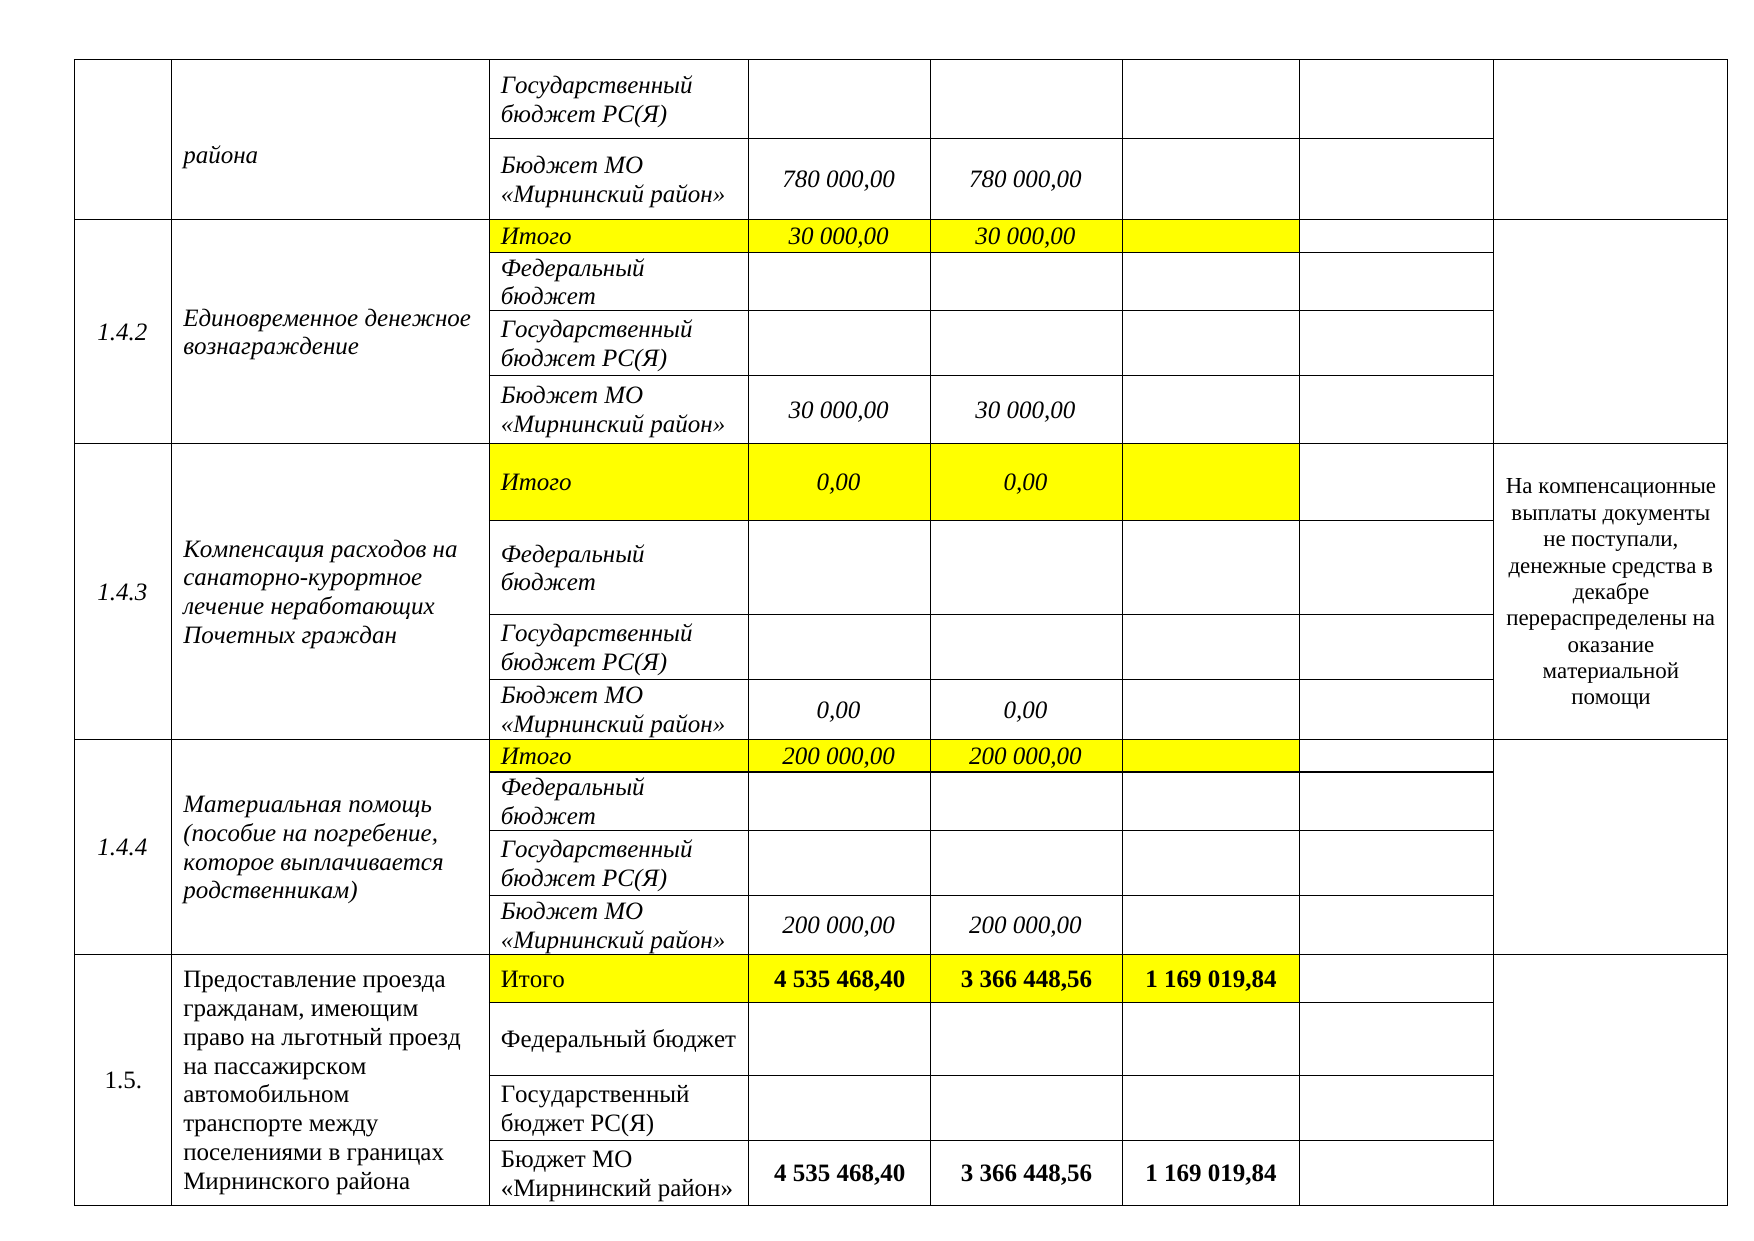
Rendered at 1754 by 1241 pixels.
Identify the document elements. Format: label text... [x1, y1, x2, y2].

table_cell 30 000,00 [931, 376, 1122, 443]
table_cell [1300, 680, 1493, 739]
table_cell [749, 253, 930, 310]
table_cell 1.4.4 [75, 740, 171, 953]
table_cell [1300, 60, 1493, 138]
table_cell [1123, 740, 1299, 771]
table_cell Компенсация расходов на санаторно-курортное лечение неработающих Почетных граждан [172, 444, 489, 739]
table_cell 0,00 [931, 680, 1122, 739]
table_cell [1123, 896, 1299, 953]
table_cell [1300, 376, 1493, 443]
table_cell [1300, 955, 1493, 1002]
table_cell 780 000,00 [749, 139, 930, 219]
table_cell [1300, 740, 1493, 771]
table_cell Итого [490, 955, 748, 1002]
table_cell [749, 311, 930, 375]
table_cell [931, 615, 1122, 679]
table_cell [749, 60, 930, 138]
table_cell [749, 1003, 930, 1075]
table_cell Федеральный бюджет [490, 1003, 748, 1075]
table_cell 1 169 019,84 [1123, 1141, 1299, 1205]
table_cell [1123, 773, 1299, 830]
table_cell 200 000,00 [749, 740, 930, 771]
table_cell Федеральный бюджет [490, 773, 748, 830]
table_cell [1494, 220, 1727, 443]
table_cell [749, 831, 930, 895]
table_cell [1123, 60, 1299, 138]
table_cell 200 000,00 [931, 740, 1122, 771]
table_cell [1494, 740, 1727, 953]
table_cell Бюджет МО «Мирнинский район» [490, 680, 748, 739]
table_cell [1123, 615, 1299, 679]
table_cell 30 000,00 [749, 376, 930, 443]
table_cell [1123, 444, 1299, 520]
table_cell [1123, 831, 1299, 895]
table_cell [1300, 139, 1493, 219]
table_cell Государственный бюджет РС(Я) [490, 1076, 748, 1140]
table_cell [931, 521, 1122, 614]
table_cell [1123, 1076, 1299, 1140]
table_cell [1300, 831, 1493, 895]
table_cell [1300, 773, 1493, 830]
table_cell [1123, 220, 1299, 252]
table_cell 0,00 [749, 680, 930, 739]
table_cell [1300, 253, 1493, 310]
table_cell 1.4.3 [75, 444, 171, 739]
table_cell Бюджет МО «Мирнинский район» [490, 376, 748, 443]
table_cell [931, 1076, 1122, 1140]
table_cell На компенсационные выплаты документы не поступали, денежные средства в декабре перераспределены на оказание материальной помощи [1494, 444, 1727, 739]
table_cell 0,00 [749, 444, 930, 520]
table_cell [1494, 955, 1727, 1205]
table_cell [931, 831, 1122, 895]
table_cell Федеральный бюджет [490, 521, 748, 614]
table_cell 3 366 448,56 [931, 1141, 1122, 1205]
table_cell [1300, 615, 1493, 679]
table_cell Материальная помощь (пособие на погребение, которое выплачивается родственникам) [172, 740, 489, 953]
table_cell Бюджет МО «Мирнинский район» [490, 896, 748, 953]
table_cell [931, 1003, 1122, 1075]
table_cell [1300, 220, 1493, 252]
table_cell [749, 615, 930, 679]
table_cell [1300, 311, 1493, 375]
table_cell Бюджет МО «Мирнинский район» [490, 139, 748, 219]
table_cell 3 366 448,56 [931, 955, 1122, 1002]
table_cell 1.5. [75, 955, 171, 1205]
table_cell [931, 253, 1122, 310]
table_cell [749, 521, 930, 614]
table_cell [1123, 680, 1299, 739]
table_cell [931, 311, 1122, 375]
table_cell [931, 60, 1122, 138]
table_cell [1123, 1003, 1299, 1075]
table_cell Государственный бюджет РС(Я) [490, 311, 748, 375]
table_cell Предоставление проезда гражданам, имеющим право на льготный проезд на пассажирском автомобильном транспорте между поселениями в границах Мирнинского района [172, 955, 489, 1205]
table_cell 0,00 [931, 444, 1122, 520]
table_cell Итого [490, 220, 748, 252]
table_cell 1 169 019,84 [1123, 955, 1299, 1002]
table_cell [1123, 521, 1299, 614]
table_cell [1123, 253, 1299, 310]
table_cell [1123, 311, 1299, 375]
table_cell Итого [490, 444, 748, 520]
table_cell [1300, 1141, 1493, 1205]
table_cell Бюджет МО «Мирнинский район» [490, 1141, 748, 1205]
table_cell [749, 1076, 930, 1140]
table_cell [1123, 139, 1299, 219]
table_cell 4 535 468,40 [749, 1141, 930, 1205]
table_cell [1300, 896, 1493, 953]
table_cell 30 000,00 [749, 220, 930, 252]
table_cell [1300, 444, 1493, 520]
table_cell 780 000,00 [931, 139, 1122, 219]
table_cell 1.4.2 [75, 220, 171, 443]
table_cell [931, 773, 1122, 830]
table_cell 200 000,00 [749, 896, 930, 953]
table_cell [749, 773, 930, 830]
table_cell 30 000,00 [931, 220, 1122, 252]
table_cell Государственный бюджет РС(Я) [490, 615, 748, 679]
table_cell Федеральный бюджет [490, 253, 748, 310]
table_cell Единовременное денежное вознаграждение [172, 220, 489, 443]
table_cell Государственный бюджет РС(Я) [490, 831, 748, 895]
table_cell 4 535 468,40 [749, 955, 930, 1002]
table_cell [1123, 376, 1299, 443]
table_cell [1300, 1003, 1493, 1075]
table_cell [1300, 1076, 1493, 1140]
table_cell [1300, 521, 1493, 614]
table_cell 200 000,00 [931, 896, 1122, 953]
table_cell Государственный бюджет РС(Я) [490, 60, 748, 138]
table_cell Итого [490, 740, 748, 771]
